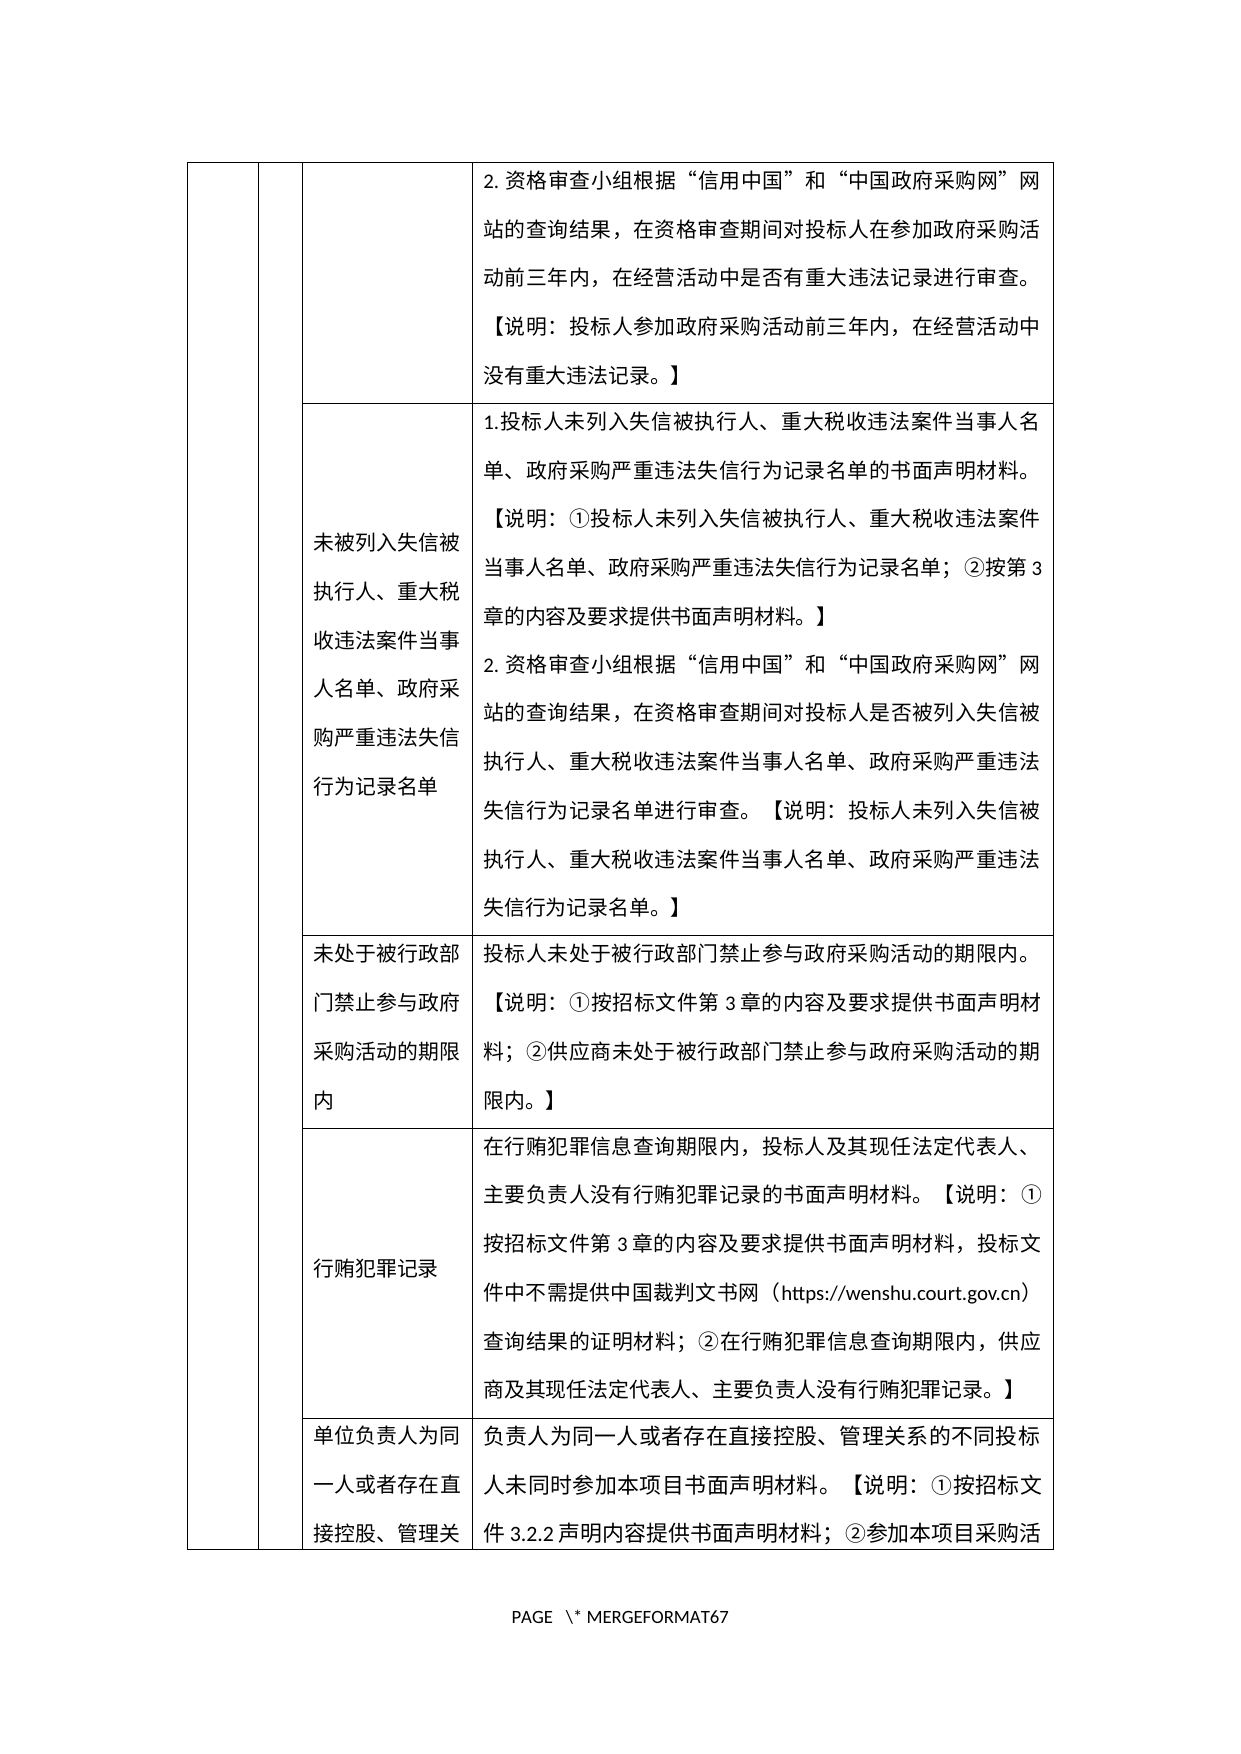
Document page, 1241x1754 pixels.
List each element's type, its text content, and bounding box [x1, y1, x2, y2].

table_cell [473, 163, 1053, 403]
table_cell 未被列入失信被执行人、重大税收违法案件当事人名单、政府采购严重违法失信行为记录名单 [303, 404, 472, 935]
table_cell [473, 1419, 1053, 1548]
table_cell 1.投标人未列入失信被执行人、重大税收违法案件当事人名单、政府采购严重违法失信行为记录名单的书面声明材料。【说明：①投标人未列入失信被执行人、重大税收违法案件当事人名单、政府采购严重违法失信行为记录名单；②按第3章的内容及要求提供书面声明材料。】 2. 资格审查小组根据“信用中国”和“中国政府采购网”网站的查询结果，在资格审查期间对投标人是否被列入失信被执行人、重大税收违法案件当事人名单、政府采购严重违法失信行为记录名单进行审查。【说明：投标人未列入失信被执行人、重大税收违法案件当事人名单、政府采购严重违法失信行为记录名单。】 [473, 404, 1053, 935]
table_cell 投标人未处于被行政部门禁止参与政府采购活动的期限内。【说明：①按招标文件第3章的内容及要求提供书面声明材料；②供应商未处于被行政部门禁止参与政府采购活动的期限内。】 [473, 936, 1053, 1128]
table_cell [303, 1419, 472, 1548]
table_cell 未处于被行政部门禁止参与政府采购活动的期限内 [303, 936, 472, 1128]
table_cell 在行贿犯罪信息查询期限内，投标人及其现任法定代表人、主要负责人没有行贿犯罪记录的书面声明材料。【说明：①按招标文件第3章的内容及要求提供书面声明材料，投标文件中不需提供中国裁判文书网（https://wenshu.court.gov.cn）查询结果的证明材料；②在行贿犯罪信息查询期限内，供应商及其现任法定代表人、主要负责人没有行贿犯罪记录。】 [473, 1129, 1053, 1417]
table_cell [303, 163, 472, 403]
table_cell 行贿犯罪记录 [303, 1129, 472, 1417]
